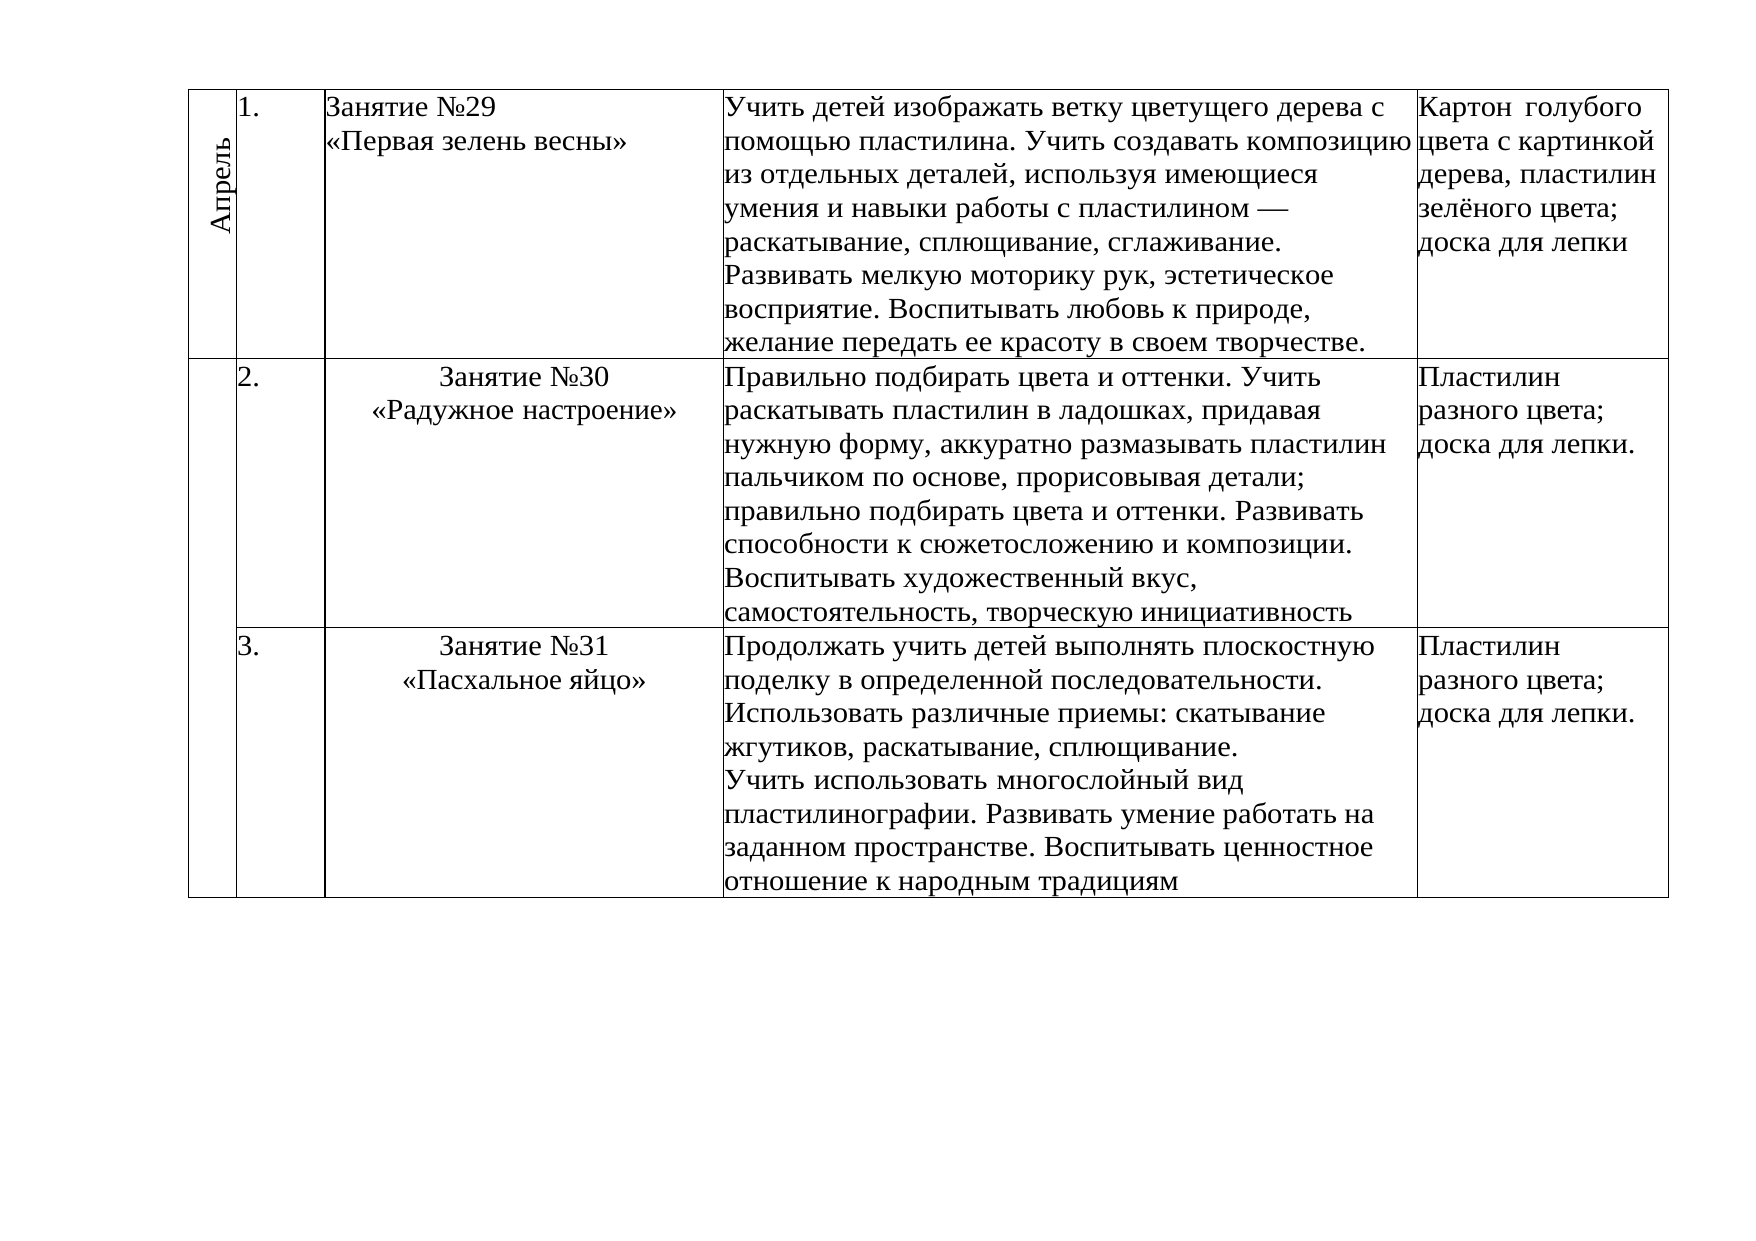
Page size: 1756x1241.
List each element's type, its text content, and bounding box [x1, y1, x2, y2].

table_cell Учить детей изображать ветку цветущего дерева с помощью пластилина. Учить создавать композицию из отдельных деталей, используя имеющиеся умения и навыки работы с пластилином — раскатывание, сплющивание, сглаживание. Развивать мелкую моторику рук, эстетическое восприятие. Воспитывать любовь к природе, желание передать ее красоту в своем творчестве. [724, 90, 1417, 358]
table_cell Занятие №31 «Пасхальное яйцо» [326, 628, 723, 897]
table_cell Пластилин разного цвета; доска для лепки. [1418, 359, 1668, 627]
table_cell [189, 359, 236, 897]
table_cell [1418, 628, 1668, 897]
table_cell 2. [237, 359, 324, 627]
table_cell Продолжать учить детей выполнять плоскостную поделку в определенной последовательности. Использовать различные приемы: скатывание жгутиков, раскатывание, сплющивание. Учить использовать многослойный вид пластилинографии. Развивать умение работать на заданном пространстве. Воспитывать ценностное отношение к народным традициям [724, 628, 1417, 897]
table_cell 1. [237, 90, 324, 358]
table_cell 3. [237, 628, 324, 897]
table_cell Занятие №29 «Первая зелень весны» [326, 90, 723, 358]
table_cell Картон голубого цвета с картинкой дерева, пластилин зелёного цвета; доска для лепки [1418, 90, 1668, 358]
table_cell Апрель [189, 90, 236, 358]
table_cell Занятие №30 «Радужное настроение» [326, 359, 723, 627]
table_cell Правильно подбирать цвета и оттенки. Учить раскатывать пластилин в ладошках, придавая нужную форму, аккуратно размазывать пластилин пальчиком по основе, прорисовывая детали; правильно подбирать цвета и оттенки. Развивать способности к сюжетосложению и композиции. Воспитывать художественный вкус, самостоятельность, творческую инициативность [724, 359, 1417, 627]
